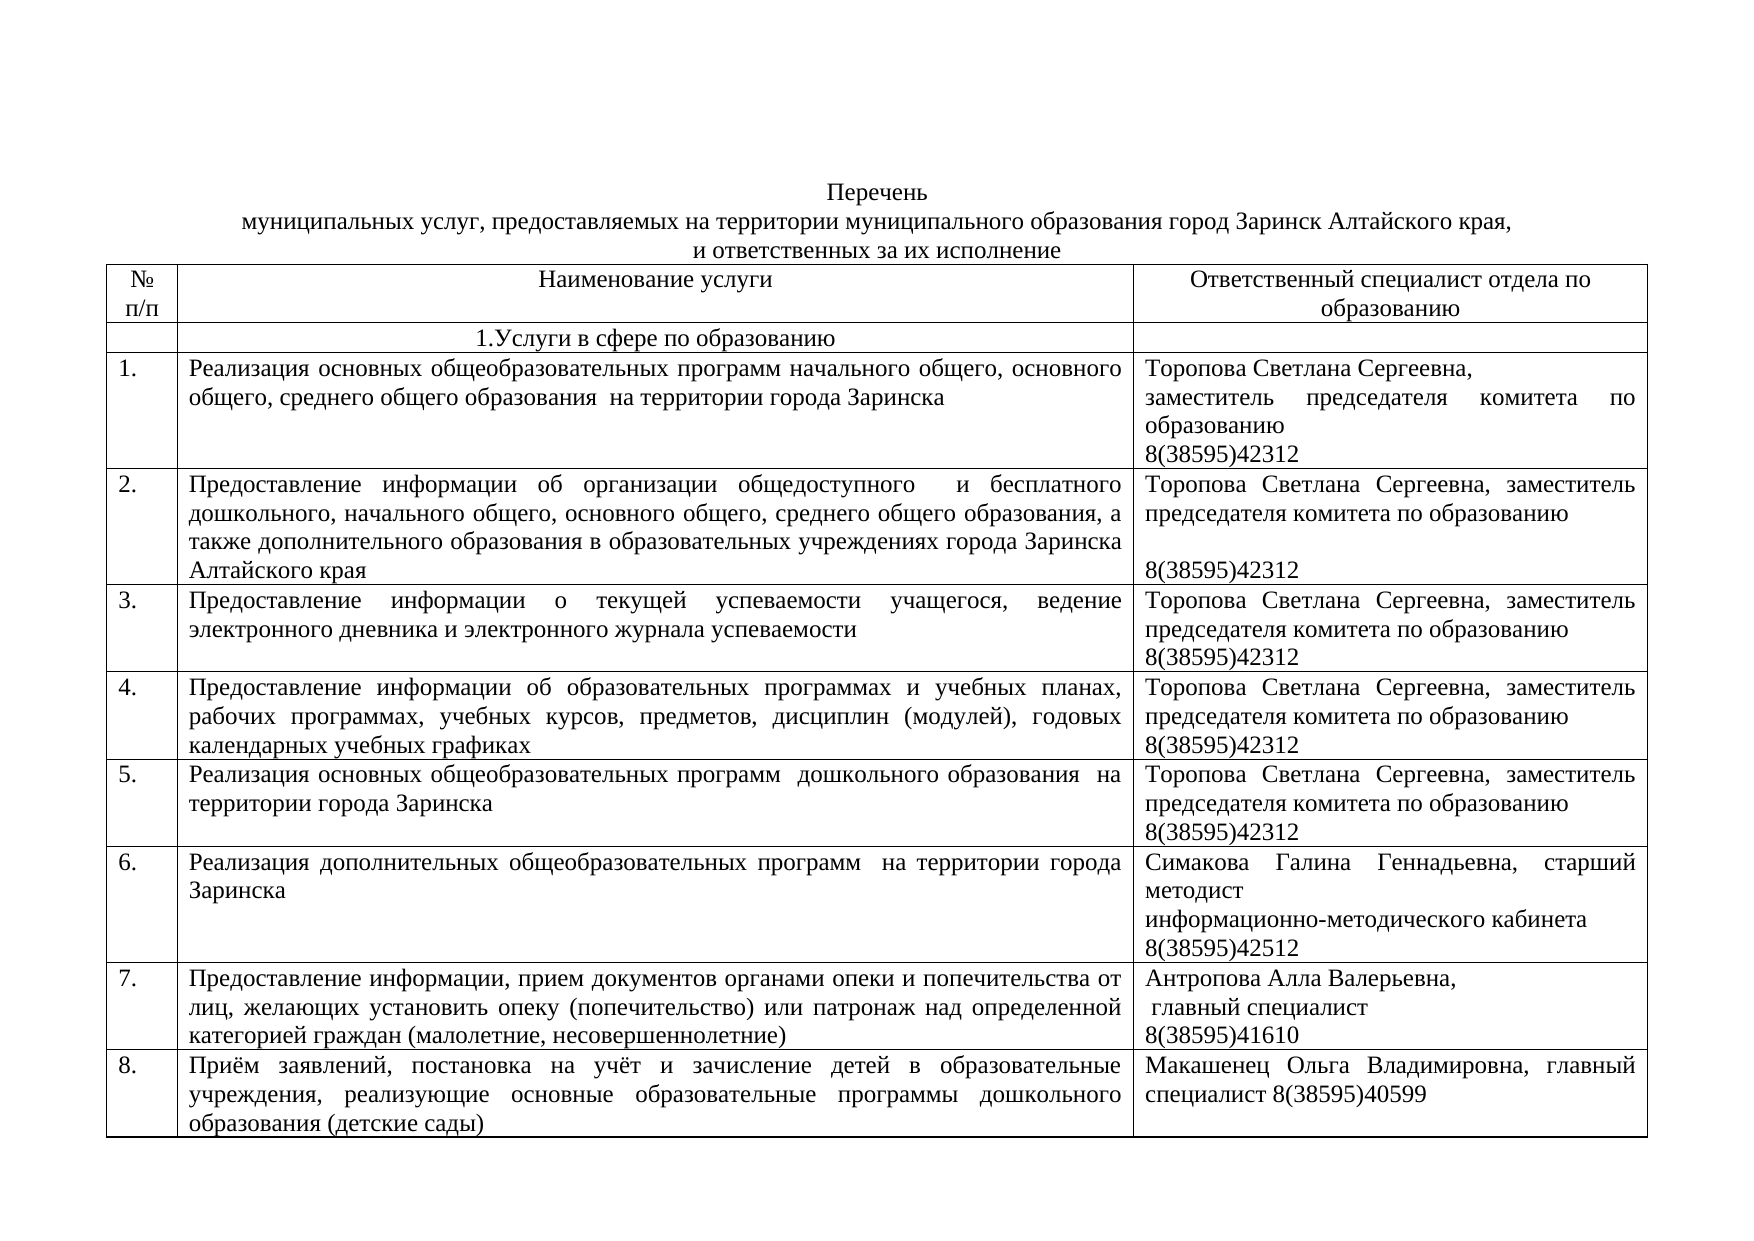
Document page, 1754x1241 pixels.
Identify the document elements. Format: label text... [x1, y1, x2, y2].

table_header Ответственный специалист отдела по образованию [1134, 265, 1647, 322]
table_cell Реализация основных общеобразовательных программ дошкольного образования на территории города Заринска [178, 760, 1133, 846]
table_cell 1.Услуги в сфере по образованию [178, 323, 1133, 352]
table_cell 2. [107, 469, 177, 584]
table_cell 5. [107, 760, 177, 846]
table_cell Предоставление информации о текущей успеваемости учащегося, ведение электронного дневника и электронного журнала успеваемости [178, 585, 1133, 671]
table_cell Торопова Светлана Сергеевна, заместитель председателя комитета по образованию 8(38595)42312 [1134, 353, 1647, 468]
table_cell 3. [107, 585, 177, 671]
table_cell [1134, 323, 1647, 352]
table_cell Предоставление информации об организации общедоступного и бесплатного дошкольного, начального общего, основного общего, среднего общего образования, а также дополнительного образования в образовательных учреждениях города Заринска Алтайского края [178, 469, 1133, 584]
table_cell Торопова Светлана Сергеевна, заместитель председателя комитета по образованию 8(38595)42312 [1134, 672, 1647, 758]
table_cell 7. [107, 963, 177, 1049]
table_cell Реализация дополнительных общеобразовательных программ на территории города Заринска [178, 847, 1133, 962]
table_cell Торопова Светлана Сергеевна, заместитель председателя комитета по образованию 8(38595)42312 [1134, 585, 1647, 671]
table_cell Торопова Светлана Сергеевна, заместитель председателя комитета по образованию 8(38595)42312 [1134, 760, 1647, 846]
table_cell 1. [107, 353, 177, 468]
text Перечень [118, 177, 1636, 206]
table_cell Реализация основных общеобразовательных программ начального общего, основного общего, среднего общего образования на территории города Заринска [178, 353, 1133, 468]
table_cell Симакова Галина Геннадьевна, старший методист информационно-методического кабинета 8(38595)42512 [1134, 847, 1647, 962]
table_cell Макашенец Ольга Владимировна, главный специалист 8(38595)40599 [1134, 1050, 1647, 1136]
text муниципальных услуг, предоставляемых на территории муниципального образования город Заринск Алтайского края, [118, 206, 1636, 235]
table_cell Торопова Светлана Сергеевна, заместитель председателя комитета по образованию 8(38595)42312 [1134, 469, 1647, 584]
table_header Наименование услуги [178, 265, 1133, 322]
table_cell 6. [107, 847, 177, 962]
table_cell Приём заявлений, постановка на учёт и зачисление детей в образовательные учреждения, реализующие основные образовательные программы дошкольного образования (детские сады) [178, 1050, 1133, 1136]
text и ответственных за их исполнение [118, 235, 1636, 263]
table_cell Предоставление информации об образовательных программах и учебных планах, рабочих программах, учебных курсов, предметов, дисциплин (модулей), годовых календарных учебных графиках [178, 672, 1133, 758]
table_header № п/п [107, 265, 177, 322]
table_cell 8. [107, 1050, 177, 1136]
table_cell 4. [107, 672, 177, 758]
table_cell Антропова Алла Валерьевна, главный специалист 8(38595)41610 [1134, 963, 1647, 1049]
table_cell [107, 323, 177, 352]
table_cell Предоставление информации, прием документов органами опеки и попечительства от лиц, желающих установить опеку (попечительство) или патронаж над определенной категорией граждан (малолетние, несовершеннолетние) [178, 963, 1133, 1049]
